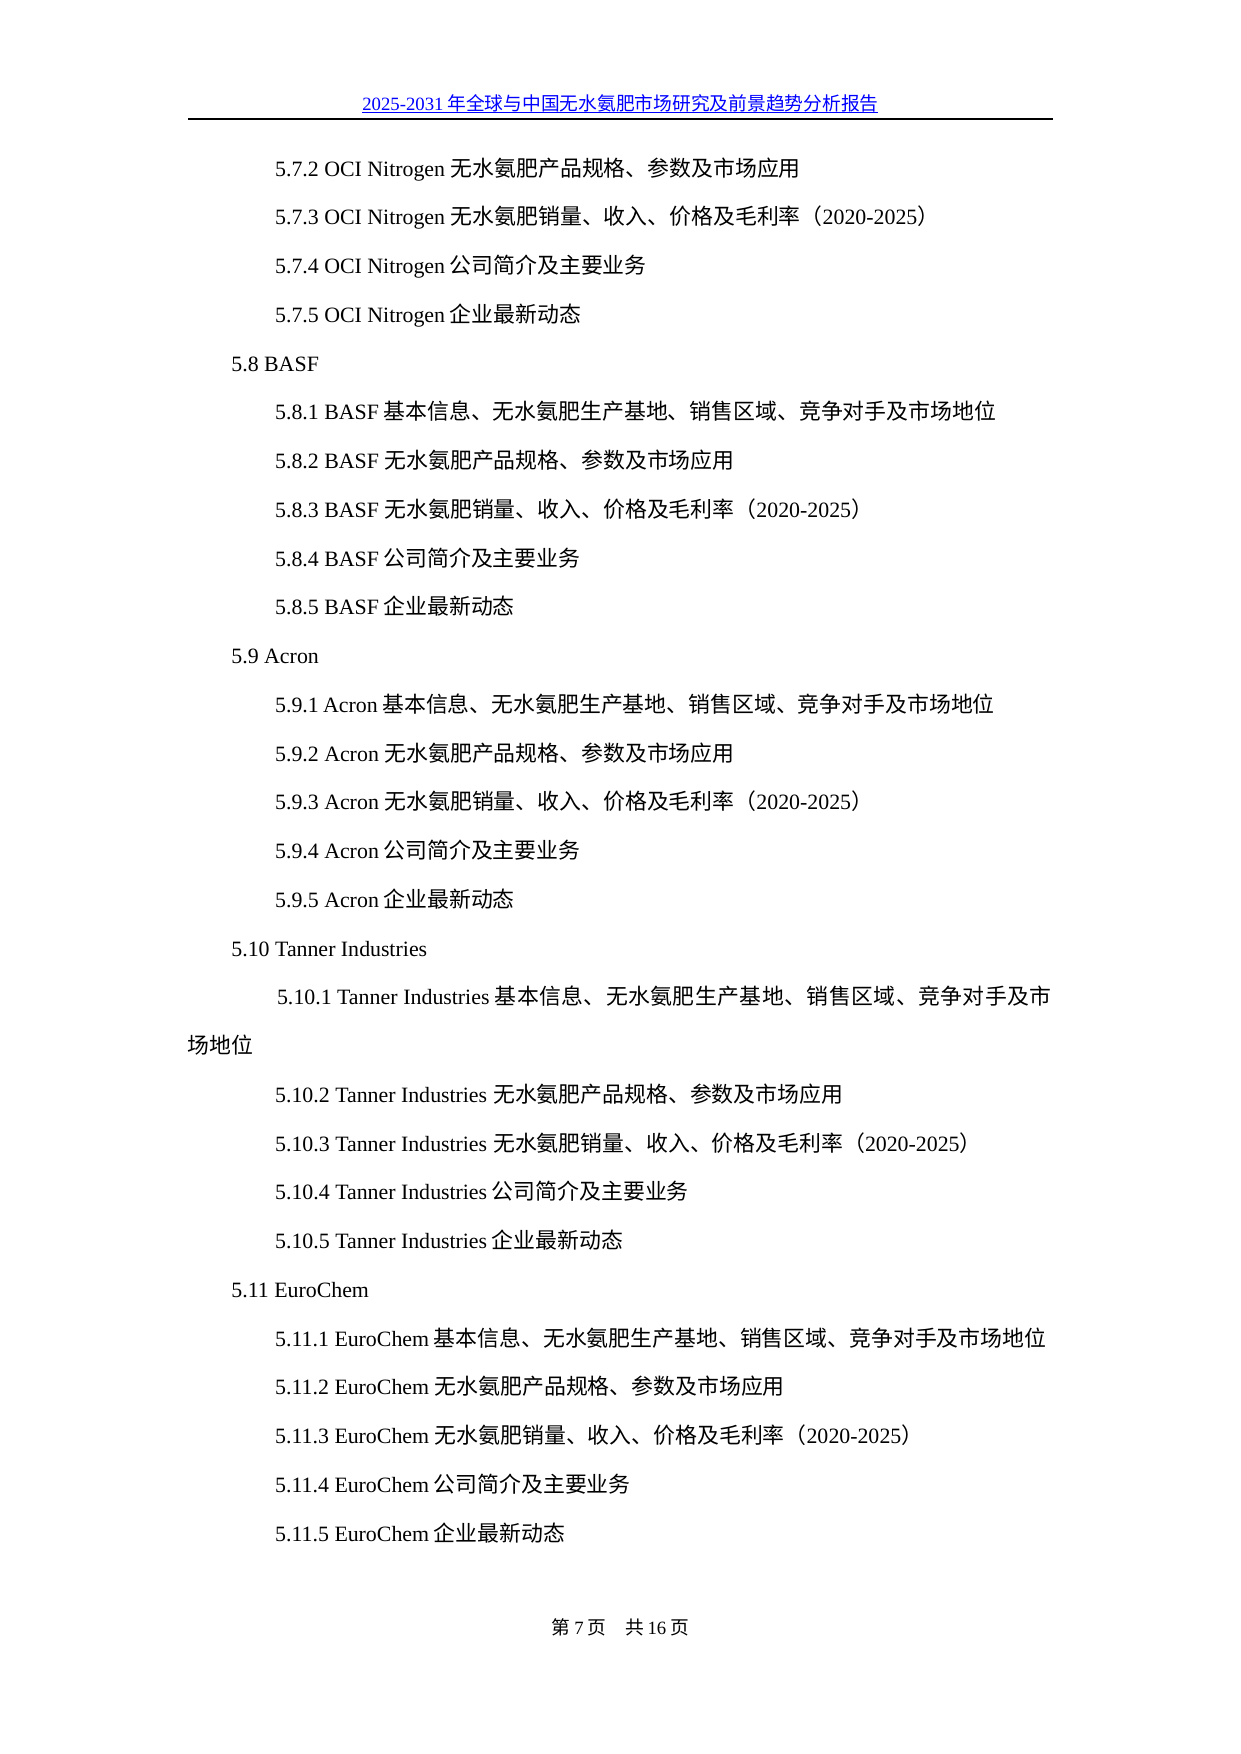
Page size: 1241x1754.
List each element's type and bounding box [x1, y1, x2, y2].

text [187, 150, 1053, 1548]
